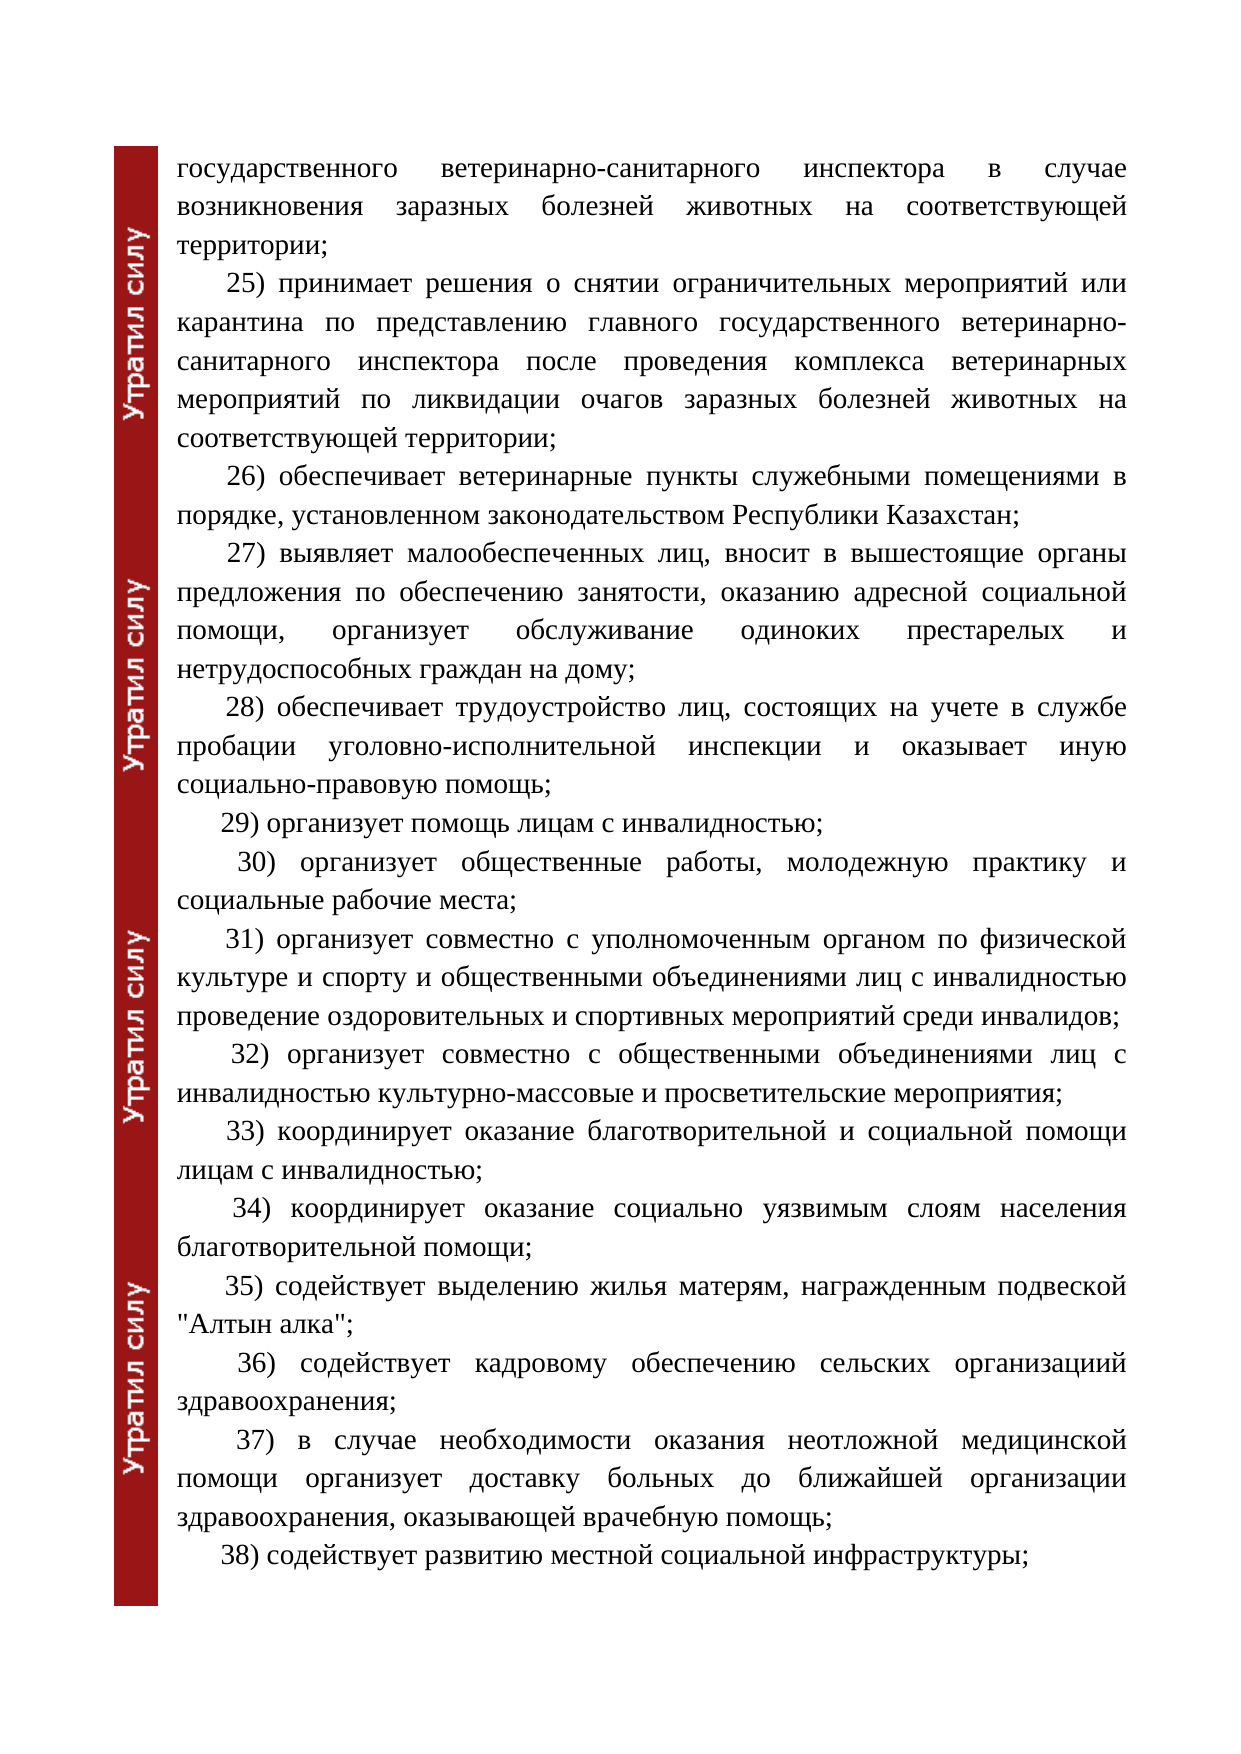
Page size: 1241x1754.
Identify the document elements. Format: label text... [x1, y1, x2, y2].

text 32) организует совместно с общественными объединениями лиц с инвалидностью культурно-массовые и просветительские мероприятия; [112, 1036, 1128, 1108]
picture [114, 1263, 158, 1268]
picture [114, 146, 158, 150]
picture [114, 1108, 158, 1113]
text 33) координирует оказание благотворительной и социальной помощи лицам с инвалидностью; [112, 1113, 1128, 1186]
picture [114, 1571, 158, 1606]
text 26) обеспечивает ветеринарные пункты служебными помещениями в порядке, установленном законодательством Республики Казахстан; [112, 458, 1128, 530]
picture [114, 453, 158, 458]
text 35) содействует выделению жилья матерям, награжденным подвеской "Алтын алка"; [112, 1268, 1128, 1340]
picture [114, 261, 158, 266]
text 38) содействует развитию местной социальной инфраструктуры; [112, 1537, 1128, 1571]
picture [114, 1186, 158, 1191]
text 34) координирует оказание социально уязвимым слоям населения благотворительной помощи; [112, 1191, 1128, 1263]
picture [114, 1031, 158, 1036]
picture [114, 1340, 158, 1345]
text 29) организует помощь лицам с инвалидностью; [112, 805, 1128, 839]
text 37) в случае необходимости оказания неотложной медицинской помощи организует доставку больных до ближайшей организации здравоохранения, оказывающей врачебную помощь; [112, 1422, 1128, 1532]
picture [114, 839, 158, 844]
picture [114, 916, 158, 921]
picture [114, 684, 158, 689]
text 27) выявляет малообеспеченных лиц, вносит в вышестоящие органы предложения по обеспечению занятости, оказанию адресной социальной помощи, организует обслуживание одиноких престарелых и нетрудоспособных граждан на дому; [112, 535, 1128, 684]
text 36) содействует кадровому обеспечению сельских организациий здравоохранения; [112, 1345, 1128, 1417]
text 31) организует совместно с уполномоченным органом по физической культуре и спорту и общественными объединениями лиц с инвалидностью проведение оздоровительных и спортивных мероприятий среди инвалидов; [112, 921, 1128, 1031]
picture [114, 1532, 158, 1537]
text 30) организует общественные работы, молодежную практику и социальные рабочие места; [112, 844, 1128, 916]
picture [114, 530, 158, 535]
picture [114, 800, 158, 805]
text 28) обеспечивает трудоустройство лиц, состоящих на учете в службе пробации уголовно-исполнительной инспекции и оказывает иную социально-правовую помощь; [112, 689, 1128, 800]
picture [114, 1417, 158, 1422]
text 25) принимает решения о снятии ограничительных мероприятий или карантина по представлению главного государственного ветеринарно-санитарного инспектора после проведения комплекса ветеринарных мероприятий по ликвидации очагов заразных болезней животных на соответствующей территории; [112, 266, 1128, 453]
